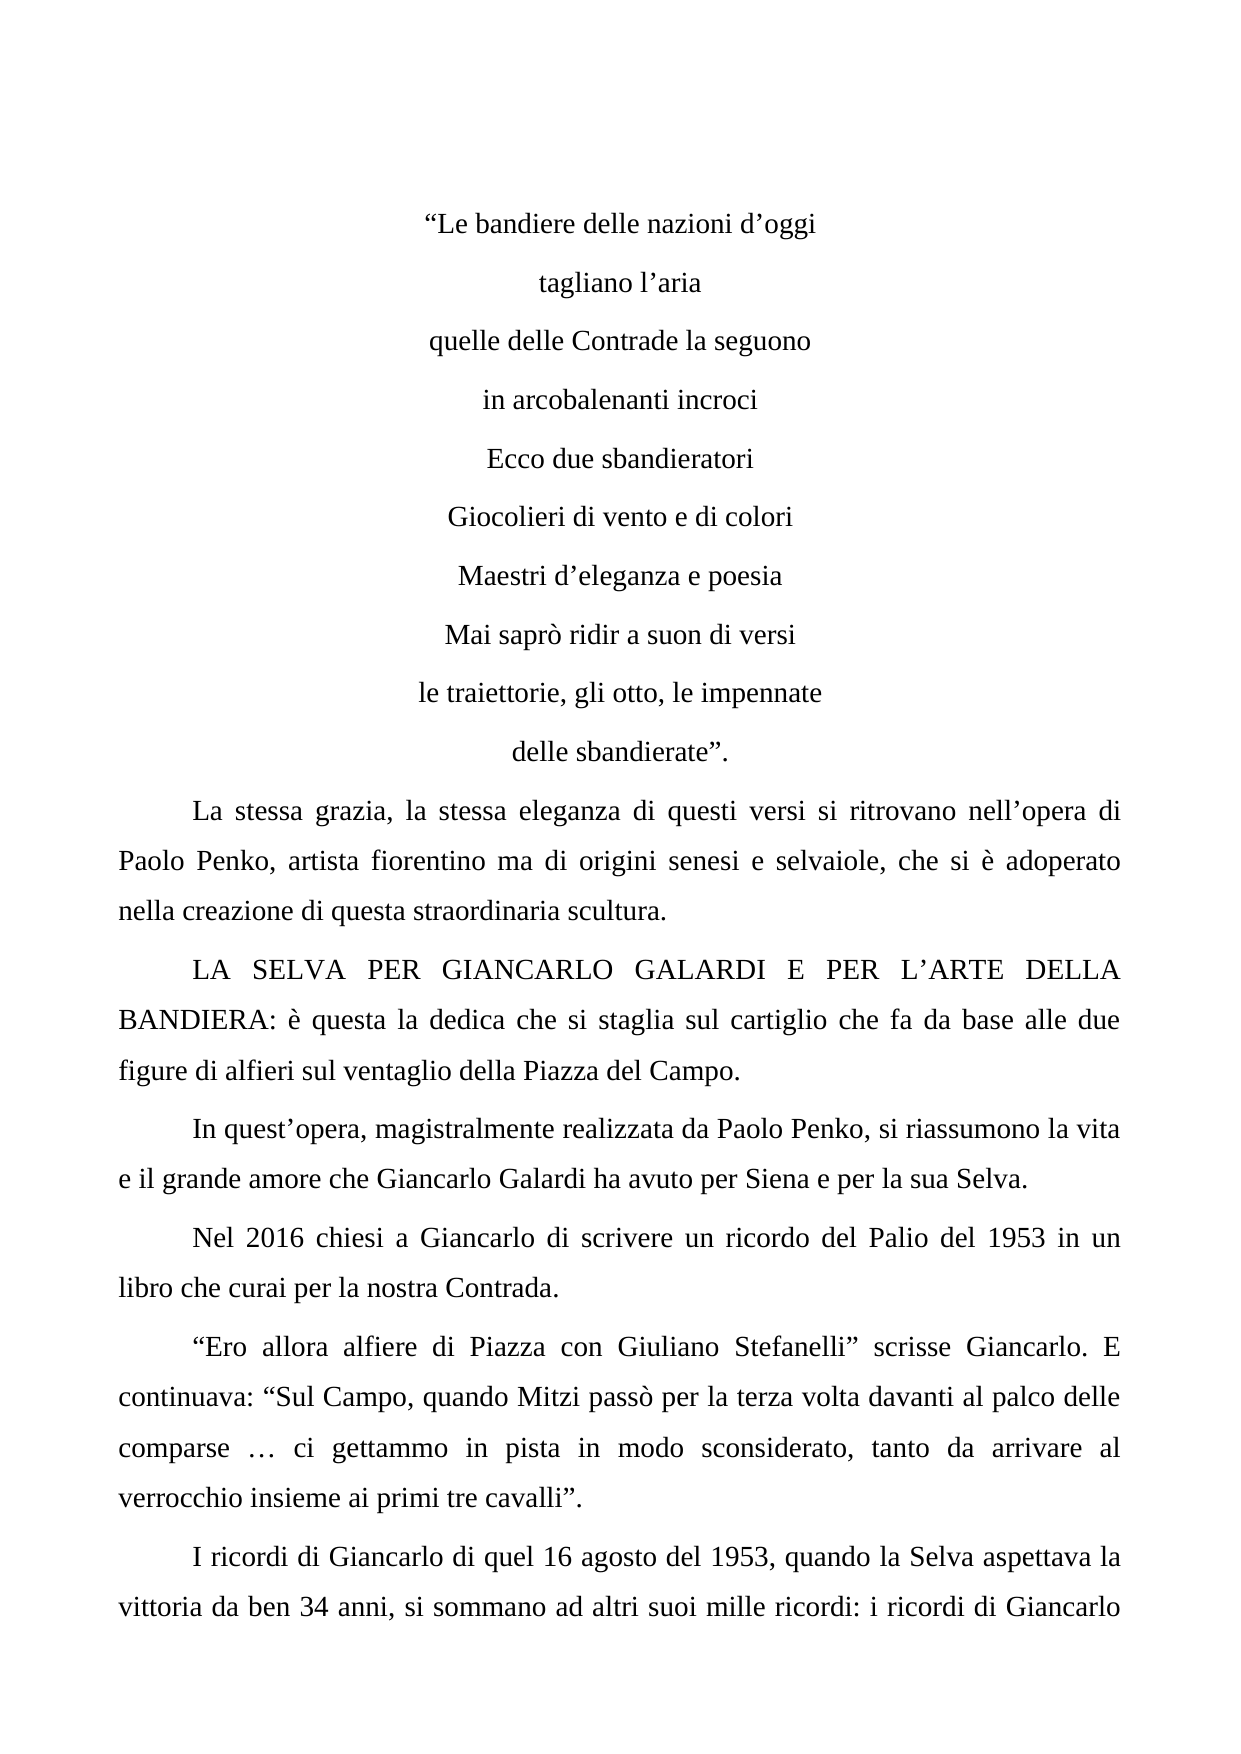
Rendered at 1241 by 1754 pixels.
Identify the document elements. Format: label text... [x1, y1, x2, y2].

text tagliano l’aria [118, 265, 1122, 298]
text Nel 2016 chiesi a Giancarlo di scrivere un ricordo del Palio del 1953 in un libro che curai per la nostra Contrada. [118, 1220, 1122, 1304]
text delle sbandierate”. [118, 734, 1122, 768]
text In quest’opera, magistralmente realizzata da Paolo Penko, si riassumono la vita e il grande amore che Giancarlo Galardi ha avuto per Siena e per la sua Selva. [118, 1111, 1122, 1195]
text Maestri d’eleganza e poesia [118, 558, 1122, 592]
text Ecco due sbandieratori [118, 441, 1122, 474]
text “Le bandiere delle nazioni d’oggi [118, 206, 1122, 240]
text La stessa grazia, la stessa eleganza di questi versi si ritrovano nell’opera di Paolo Penko, artista fiorentino ma di origini senesi e selvaiole, che si è adoperato nella creazione di questa straordinaria scultura. [118, 793, 1122, 927]
text LA SELVA PER GIANCARLO GALARDI E PER L’ARTE DELLA BANDIERA: è questa la dedica che si staglia sul cartiglio che fa da base alle due figure di alfieri sul ventaglio della Piazza del Campo. [118, 952, 1122, 1086]
text Giocolieri di vento e di colori [118, 499, 1122, 533]
text “Ero allora alfiere di Piazza con Giuliano Stefanelli” scrisse Giancarlo. E continuava: “Sul Campo, quando Mitzi passò per la terza volta davanti al palco delle comparse … ci gettammo in pista in modo sconsiderato, tanto da arrivare al verrocchio insieme ai primi tre cavalli”. [118, 1329, 1122, 1514]
text quelle delle Contrade la seguono [118, 323, 1122, 357]
text Mai saprò ridir a suon di versi [118, 617, 1122, 650]
text in arcobalenanti incroci [118, 382, 1122, 416]
text le traiettorie, gli otto, le impennate [118, 675, 1122, 709]
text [118, 1539, 1122, 1623]
